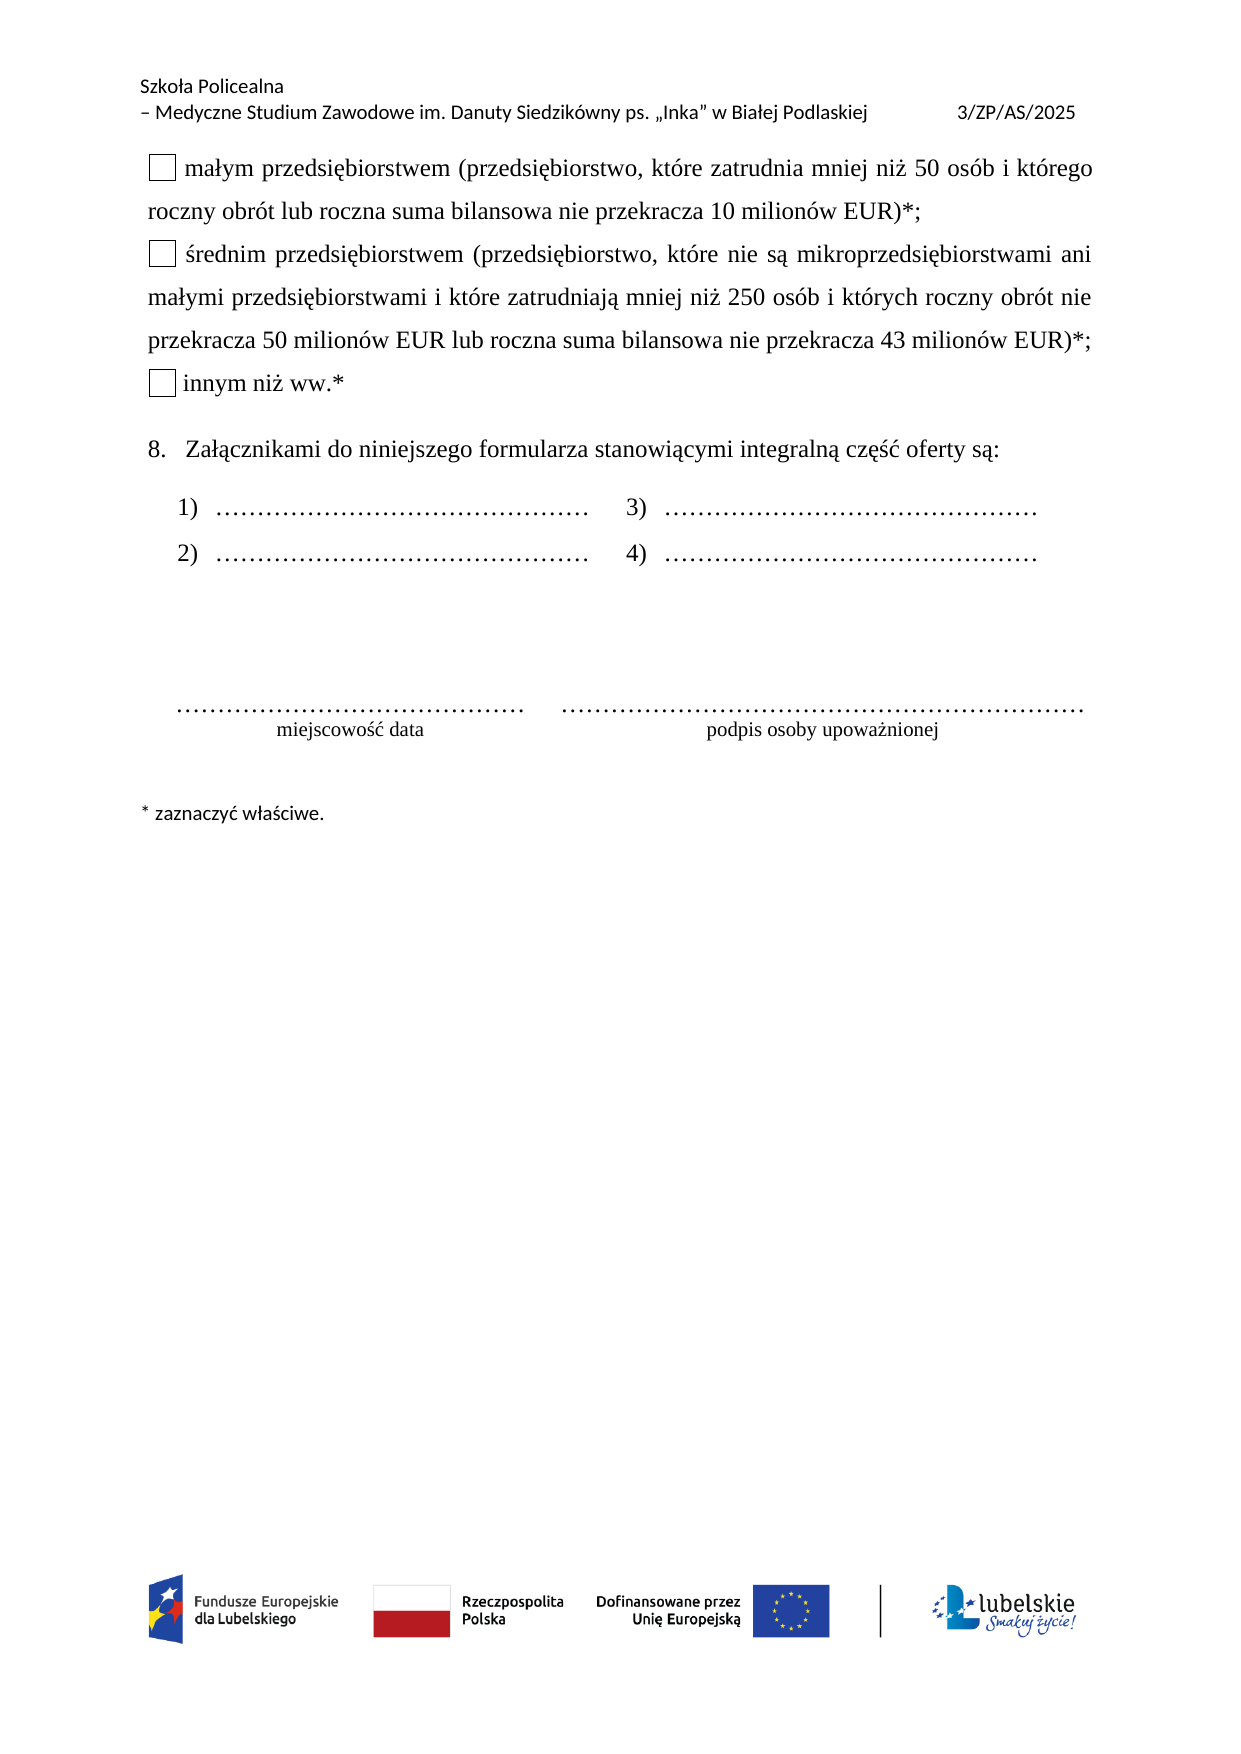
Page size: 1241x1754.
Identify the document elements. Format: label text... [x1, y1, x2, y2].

text małym przedsiębiorstwem (przedsiębiorstwo, które zatrudnia mniej niż 50 osób i którego roczny obrót lub roczna suma bilansowa nie przekracza 10 milionów EUR)*; [148, 153, 1093, 224]
picture [140, 1564, 1085, 1653]
list Załącznikami do niniejszego formularza stanowiącymi integralną część oferty są: [148, 434, 1093, 463]
text średnim przedsiębiorstwem (przedsiębiorstwo, które nie są mikroprzedsiębiorstwami ani małymi przedsiębiorstwami i które zatrudniają mniej niż 250 osób i których roczny obrót nie przekracza 50 milionów EUR lub roczna suma bilansowa nie przekracza 43 milionów EUR)*; [148, 239, 1093, 354]
table_header ……………………………………… ……………………………………… [619, 480, 1111, 616]
table_header …………………………………… miejscowość data [148, 689, 553, 741]
table_header ……………………………………………………… podpis osoby upoważnionej [553, 689, 1092, 741]
text * zaznaczyć właściwe. [140, 800, 1093, 825]
table_header ……………………………………… ……………………………………… [170, 480, 618, 616]
text innym niż ww.* [148, 368, 1093, 397]
